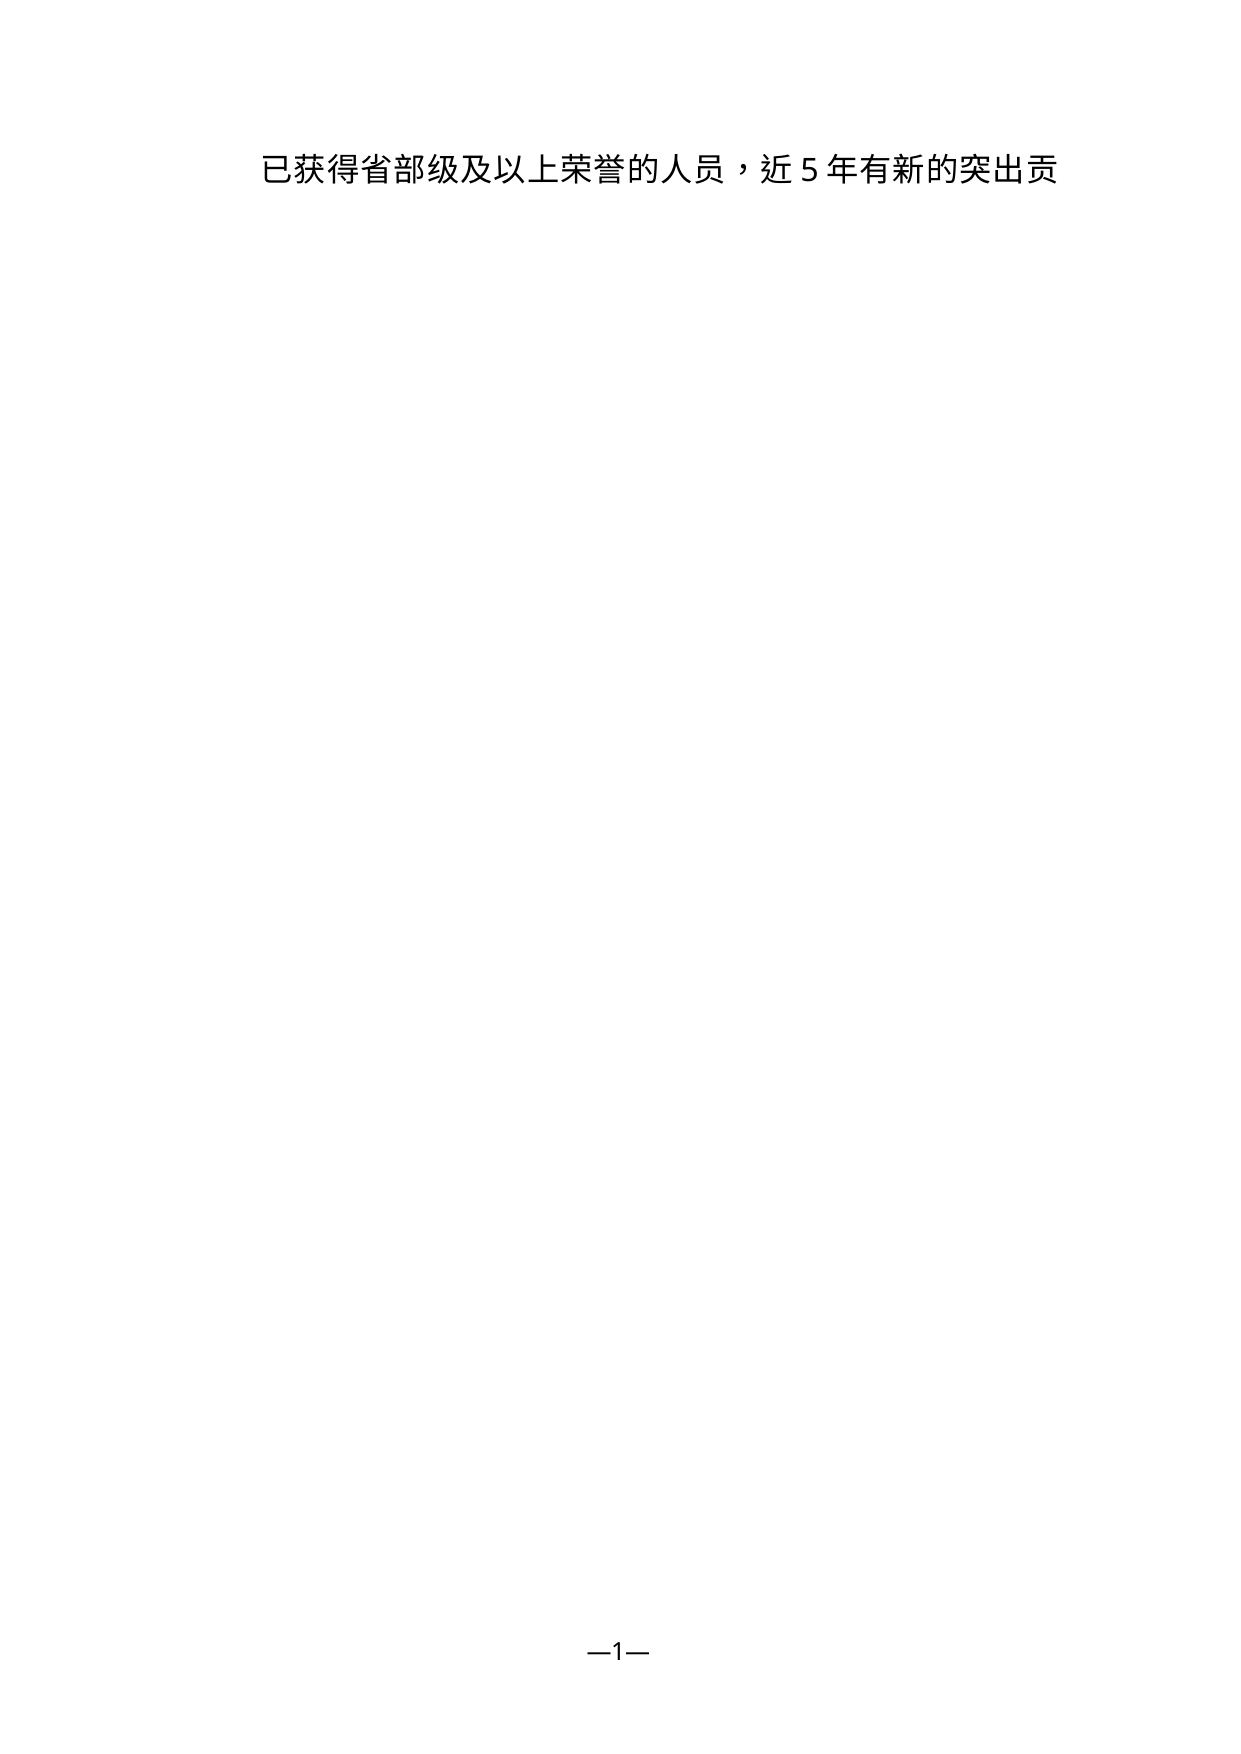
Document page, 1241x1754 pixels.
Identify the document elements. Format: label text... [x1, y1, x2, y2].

text 已获得省部级及以上荣誉的人员，近5年有新的突出贡 [260, 149, 1069, 189]
